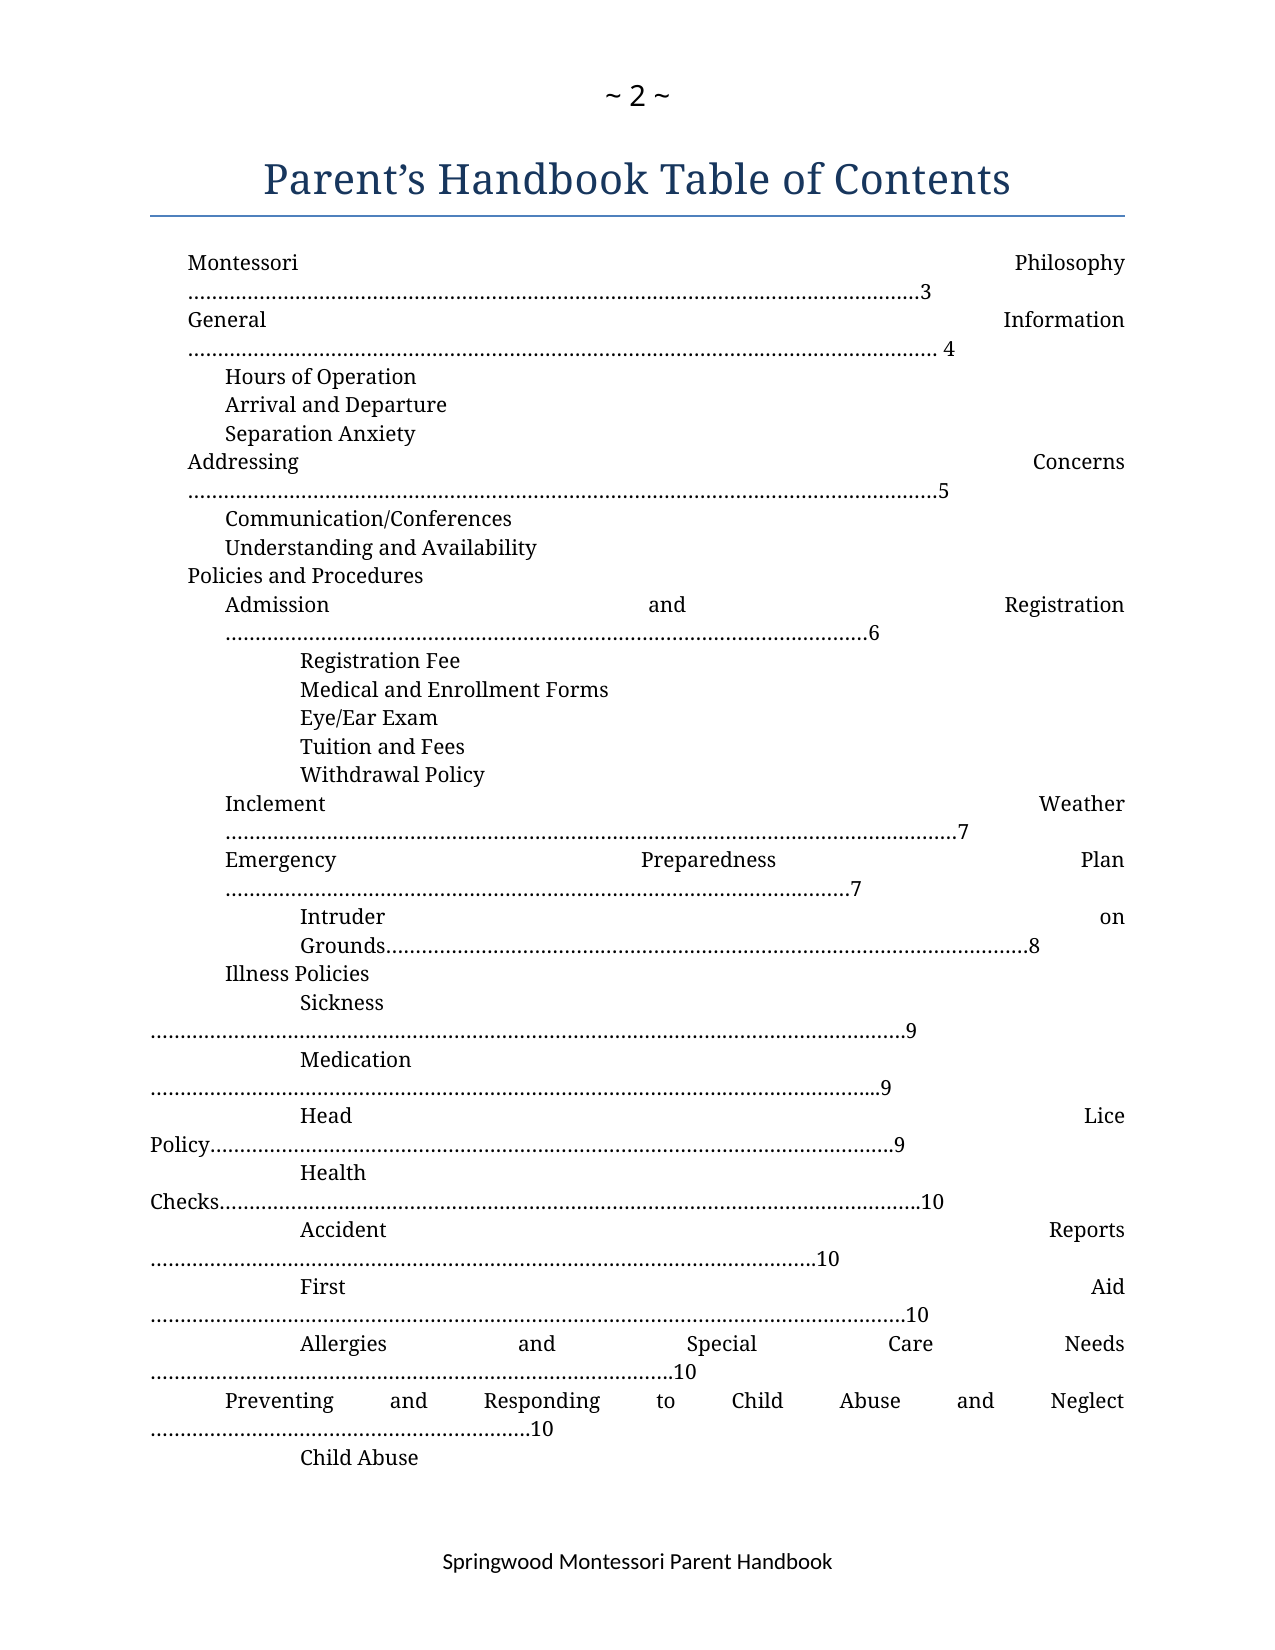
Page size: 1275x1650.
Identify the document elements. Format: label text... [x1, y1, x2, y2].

text Addressing Concerns ………………………………………………………………………………………………………………5 [187, 447, 1125, 504]
text Hours of Operation [225, 362, 1125, 391]
text Medical and Enrollment Forms [300, 675, 1125, 703]
text Head Lice Policy…………………………………………………………………………………………………….9 [150, 1102, 1125, 1158]
text Arrival and Departure [225, 391, 1125, 419]
text Health Checks……………………………………………………………………………………………………….10 [150, 1158, 1125, 1215]
text Registration Fee [300, 647, 1125, 675]
text First Aid ……………………………………………………………………………………………………………….10 [150, 1272, 1125, 1329]
text Preventing and Responding to Child Abuse and Neglect ……………………………………………………….10 [150, 1386, 1125, 1443]
text Understanding and Availability [225, 533, 1125, 561]
text Separation Anxiety [225, 419, 1125, 447]
text Withdrawal Policy [300, 760, 1125, 789]
text Allergies and Special Care Needs …………………………………………………………………………….10 [150, 1329, 1125, 1386]
text Accident Reports ………………………………………………………………………………………………….10 [150, 1215, 1125, 1272]
text Emergency Preparedness Plan ……………………………………………………………………………………………7 [225, 846, 1125, 902]
text Illness Policies [150, 959, 1125, 988]
text Policies and Procedures [187, 561, 1125, 590]
text Admission and Registration ………………………………………………………………………………………………6 [225, 590, 1125, 647]
text Tuition and Fees [300, 732, 1125, 760]
text Intruder on Grounds………………………………………………………………………………………………8 [300, 902, 1125, 959]
text Communication/Conferences [225, 504, 1125, 533]
text Sickness ……………………………………………………………………………………………………………….9 [150, 988, 1125, 1045]
text Medication …………………………………………………………………………………………………………...9 [150, 1045, 1125, 1102]
text Eye/Ear Exam [300, 703, 1125, 732]
text Child Abuse [150, 1443, 1125, 1471]
text Inclement Weather ……………………………………………………………………………………………………………7 [225, 789, 1125, 846]
text General Information ……………………………………………………………………………………………………………… 4 [187, 305, 1125, 362]
title Parent’s Handbook Table of Contents [150, 150, 1125, 215]
text Montessori Philosophy ……………………………………………………………………………………………………………3 [187, 248, 1125, 305]
